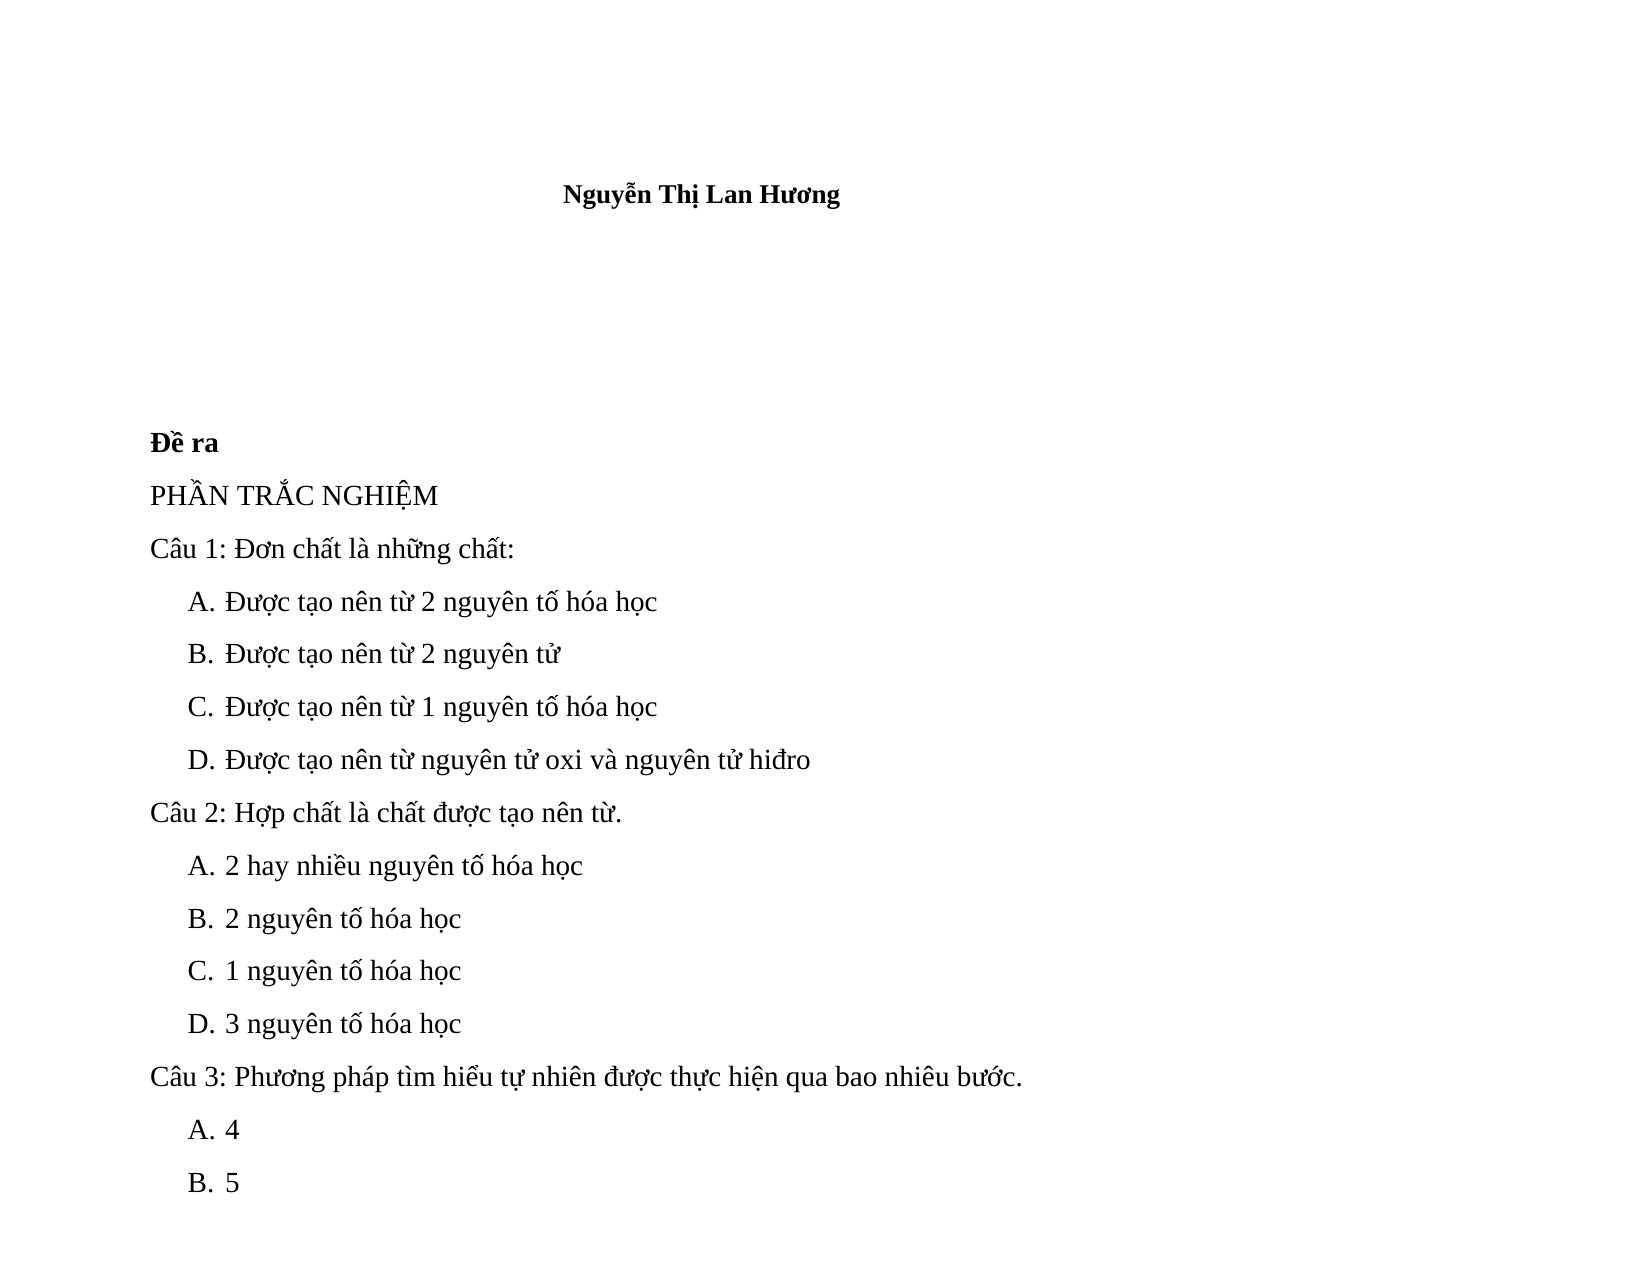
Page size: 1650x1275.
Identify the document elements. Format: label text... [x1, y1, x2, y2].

text Nguyễn Thị Lan Hương [225, 178, 1500, 209]
text Đề ra [150, 425, 1500, 459]
list 3 nguyên tố hóa học [187, 1006, 1500, 1040]
list Được tạo nên từ 2 nguyên tố hóa học [187, 584, 1500, 617]
list Được tạo nên từ nguyên tử oxi và nguyên tử hiđro [187, 742, 1500, 776]
list 2 nguyên tố hóa học [187, 901, 1500, 934]
list 4 [187, 1112, 1500, 1146]
list 1 nguyên tố hóa học [187, 953, 1500, 987]
text Câu 3: Phương pháp tìm hiểu tự nhiên được thực hiện qua bao nhiêu bước. [150, 1059, 1500, 1093]
text Câu 1: Đơn chất là những chất: [150, 531, 1500, 564]
text Câu 2: Hợp chất là chất được tạo nên từ. [150, 795, 1500, 829]
list 5 [187, 1165, 1500, 1198]
list Được tạo nên từ 2 nguyên tử [187, 637, 1500, 670]
list Được tạo nên từ 1 nguyên tố hóa học [187, 689, 1500, 723]
list 2 hay nhiều nguyên tố hóa học [187, 848, 1500, 881]
text PHẦN TRẮC NGHIỆM [150, 478, 1500, 512]
